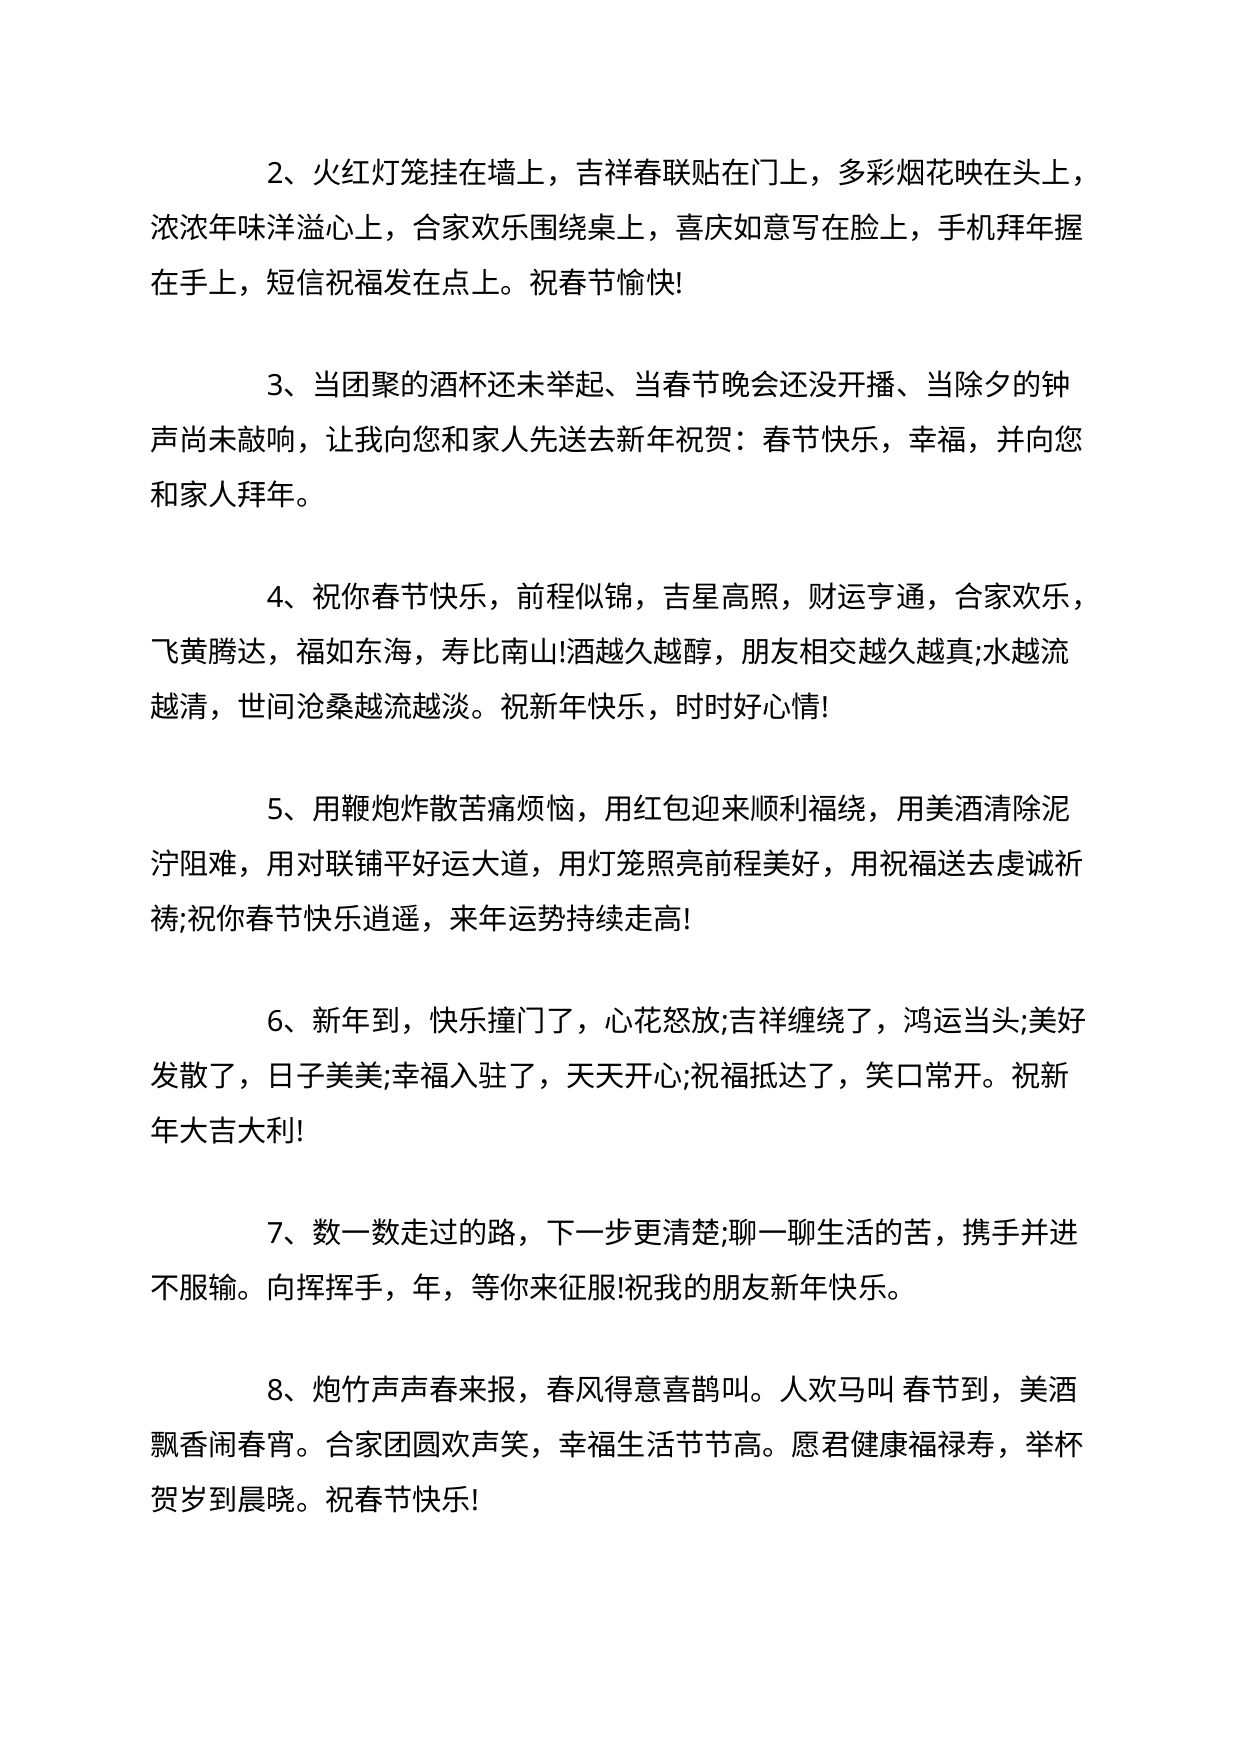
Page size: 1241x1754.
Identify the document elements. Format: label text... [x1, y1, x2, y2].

text 4、祝你春节快乐，前程似锦，吉星高照，财运亨通，合家欢乐，飞黄腾达，福如东海，寿比南山!酒越久越醇，朋友相交越久越真;水越流越清，世间沧桑越流越淡。祝新年快乐，时时好心情! [150, 573, 1090, 726]
text 3、当团聚的酒杯还未举起、当春节晚会还没开播、当除夕的钟声尚未敲响，让我向您和家人先送去新年祝贺：春节快乐，幸福，并向您和家人拜年。 [150, 362, 1090, 514]
text 5、用鞭炮炸散苦痛烦恼，用红包迎来顺利福绕，用美酒清除泥泞阻难，用对联铺平好运大道，用灯笼照亮前程美好，用祝福送去虔诚祈祷;祝你春节快乐逍遥，来年运势持续走高! [150, 786, 1090, 938]
text 7、数一数走过的路，下一步更清楚;聊一聊生活的苦，携手并进不服输。向挥挥手，年，等你来征服!祝我的朋友新年快乐。 [150, 1209, 1090, 1307]
text 2、火红灯笼挂在墙上，吉祥春联贴在门上，多彩烟花映在头上，浓浓年味洋溢心上，合家欢乐围绕桌上，喜庆如意写在脸上，手机拜年握在手上，短信祝福发在点上。祝春节愉快! [150, 150, 1090, 302]
text 8、炮竹声声春来报，春风得意喜鹊叫。人欢马叫 春节到，美酒飘香闹春宵。合家团圆欢声笑，幸福生活节节高。愿君健康福禄寿，举杯贺岁到晨晓。祝春节快乐! [150, 1366, 1090, 1519]
text 6、新年到，快乐撞门了，心花怒放;吉祥缠绕了，鸿运当头;美好发散了，日子美美;幸福入驻了，天天开心;祝福抵达了，笑口常开。祝新年大吉大利! [150, 997, 1090, 1150]
